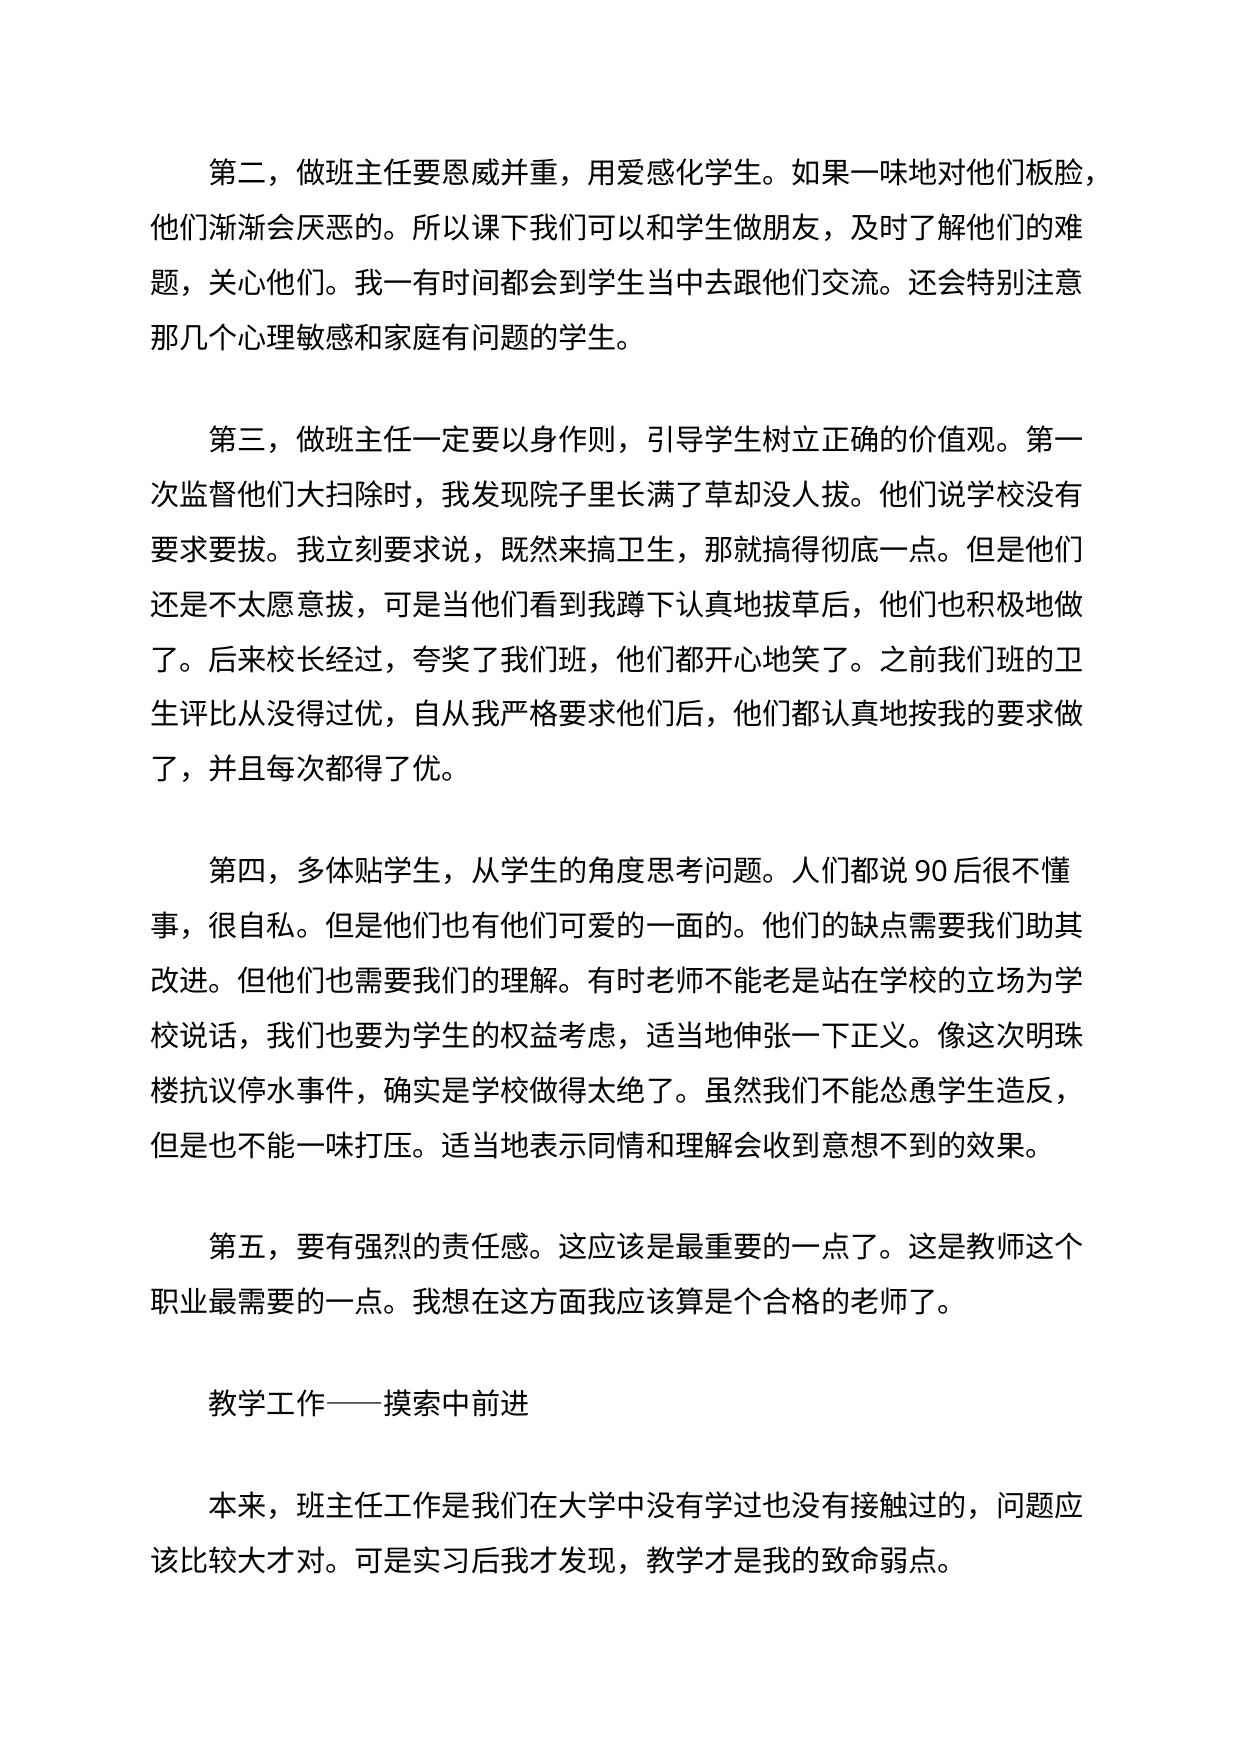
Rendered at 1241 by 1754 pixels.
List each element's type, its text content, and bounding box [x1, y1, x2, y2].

text 第三，做班主任一定要以身作则，引导学生树立正确的价值观。第一次监督他们大扫除时，我发现院子里长满了草却没人拔。他们说学校没有要求要拔。我立刻要求说，既然来搞卫生，那就搞得彻底一点。但是他们还是不太愿意拔，可是当他们看到我蹲下认真地拔草后，他们也积极地做了。后来校长经过，夸奖了我们班，他们都开心地笑了。之前我们班的卫生评比从没得过优，自从我严格要求他们后，他们都认真地按我的要求做了，并且每次都得了优。 [150, 416, 1090, 788]
text 第二，做班主任要恩威并重，用爱感化学生。如果一味地对他们板脸，他们渐渐会厌恶的。所以课下我们可以和学生做朋友，及时了解他们的难题，关心他们。我一有时间都会到学生当中去跟他们交流。还会特别注意那几个心理敏感和家庭有问题的学生。 [150, 150, 1090, 357]
text 本来，班主任工作是我们在大学中没有学过也没有接触过的，问题应该比较大才对。可是实习后我才发现，教学才是我的致命弱点。 [150, 1482, 1090, 1579]
text 第四，多体贴学生，从学生的角度思考问题。人们都说90后很不懂事，很自私。但是他们也有他们可爱的一面的。他们的缺点需要我们助其改进。但他们也需要我们的理解。有时老师不能老是站在学校的立场为学校说话，我们也要为学生的权益考虑，适当地伸张一下正义。像这次明珠楼抗议停水事件，确实是学校做得太绝了。虽然我们不能怂恿学生造反，但是也不能一味打压。适当地表示同情和理解会收到意想不到的效果。 [150, 848, 1090, 1164]
text 教学工作——摸索中前进 [150, 1381, 1090, 1423]
text 第五，要有强烈的责任感。这应该是最重要的一点了。这是教师这个职业最需要的一点。我想在这方面我应该算是个合格的老师了。 [150, 1224, 1090, 1321]
